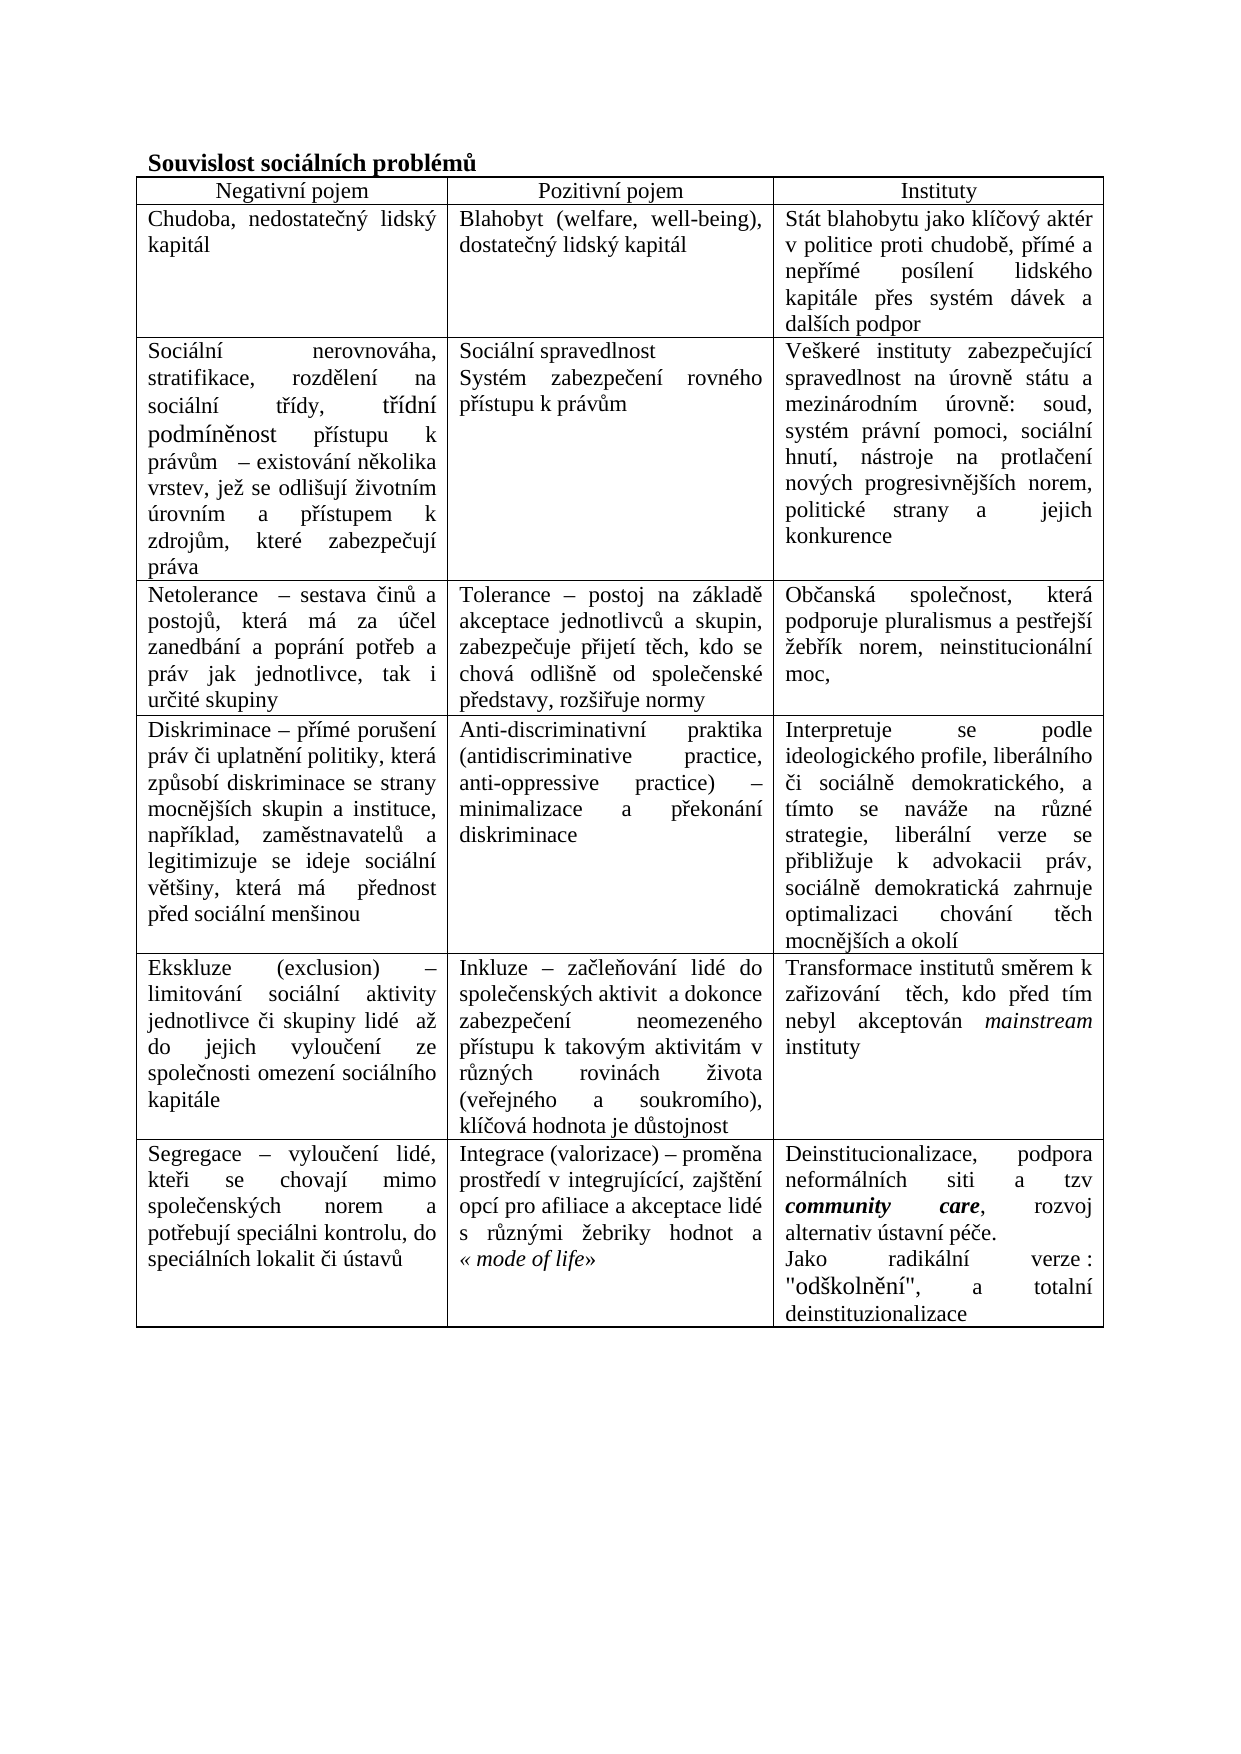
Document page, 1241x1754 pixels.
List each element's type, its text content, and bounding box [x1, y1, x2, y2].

table_cell Chudoba, nedostatečný lidský kapitál [137, 205, 447, 337]
table_cell Segregace – vyloučení lidé, kteři se chovají mimo společenských norem a potřebují speciálni kontrolu, do speciálních lokalit či ústavů [137, 1140, 447, 1326]
table_header Instituty [774, 178, 1103, 204]
table_cell Blahobyt (welfare, well-being), dostatečný lidský kapitál [448, 205, 773, 337]
table_cell Interpretuje se podle ideologického profile, liberálního či sociálně demokratického, a tímto se naváže na různé strategie, liberální verze se přibližuje k advokacii práv, sociálně demokratická zahrnuje optimalizaci chování těch mocnějších a okolí [774, 716, 1103, 953]
text Souvislost sociálních problémů [148, 148, 1093, 176]
table_cell Sociální spravedlnost Systém zabezpečení rovného přístupu k právům [448, 338, 773, 579]
table_cell Netolerance – sestava činů a postojů, která má za účel zanedbání a poprání potřeb a práv jak jednotlivce, tak i určité skupiny [137, 581, 447, 715]
table_cell Veškeré instituty zabezpečující spravedlnost na úrovně státu a mezinárodním úrovně: soud, systém právní pomoci, sociální hnutí, nástroje na protlačení nových progresivnějších norem, politické strany a jejich konkurence [774, 338, 1103, 579]
table_cell Anti-discriminativní praktika (antidiscriminative practice, anti-oppressive practice) – minimalizace a překonání diskriminace [448, 716, 773, 953]
table_cell Občanská společnost, která podporuje pluralismus a pestřejší žebřík norem, neinstitucionální moc, [774, 581, 1103, 715]
table_cell Sociální nerovnováha, stratifikace, rozdělení na sociální třídy, třídní podmíněnost přístupu k právům – existování několika vrstev, jež se odlišují životním úrovním a přístupem k zdrojům, které zabezpečují práva [137, 338, 447, 579]
table_header Negativní pojem [137, 178, 447, 204]
table_cell Stát blahobytu jako klíčový aktér v politice proti chudobě, přímé a nepřímé posílení lidského kapitále přes systém dávek a dalších podpor [774, 205, 1103, 337]
table_cell Deinstitucionalizace, podpora neformálních siti a tzv community care, rozvoj alternativ ústavní péče. Jako radikální verze : "odškolnění", a totalní deinstituzionalizace [774, 1140, 1103, 1326]
table_cell Ekskluze (exclusion) – limitování sociální aktivity jednotlivce či skupiny lidé až do jejich vyloučení ze společnosti omezení sociálního kapitále [137, 954, 447, 1138]
table_cell Diskriminace – přímé porušení práv či uplatnění politiky, která způsobí diskriminace se strany mocnějších skupin a instituce, například, zaměstnavatelů a legitimizuje se ideje sociální většiny, která má přednost před sociální menšinou [137, 716, 447, 953]
table_cell Transformace institutů směrem k zařizování těch, kdo před tím nebyl akceptován mainstream instituty [774, 954, 1103, 1138]
table_cell Tolerance – postoj na základě akceptace jednotlivců a skupin, zabezpečuje přijetí těch, kdo se chová odlišně od společenské představy, rozšiřuje normy [448, 581, 773, 715]
table_cell Inkluze – začleňování lidé do společenských aktivit a dokonce zabezpečení neomezeného přístupu k takovým aktivitám v různých rovinách života (veřejného a soukromího), klíčová hodnota je důstojnost [448, 954, 773, 1138]
table_cell Integrace (valorizace) – proměna prostředí v integrujícící, zajštění opcí pro afiliace a akceptace lidé s různými žebriky hodnot a « mode of life» [448, 1140, 773, 1326]
table_header Pozitivní pojem [448, 178, 773, 204]
